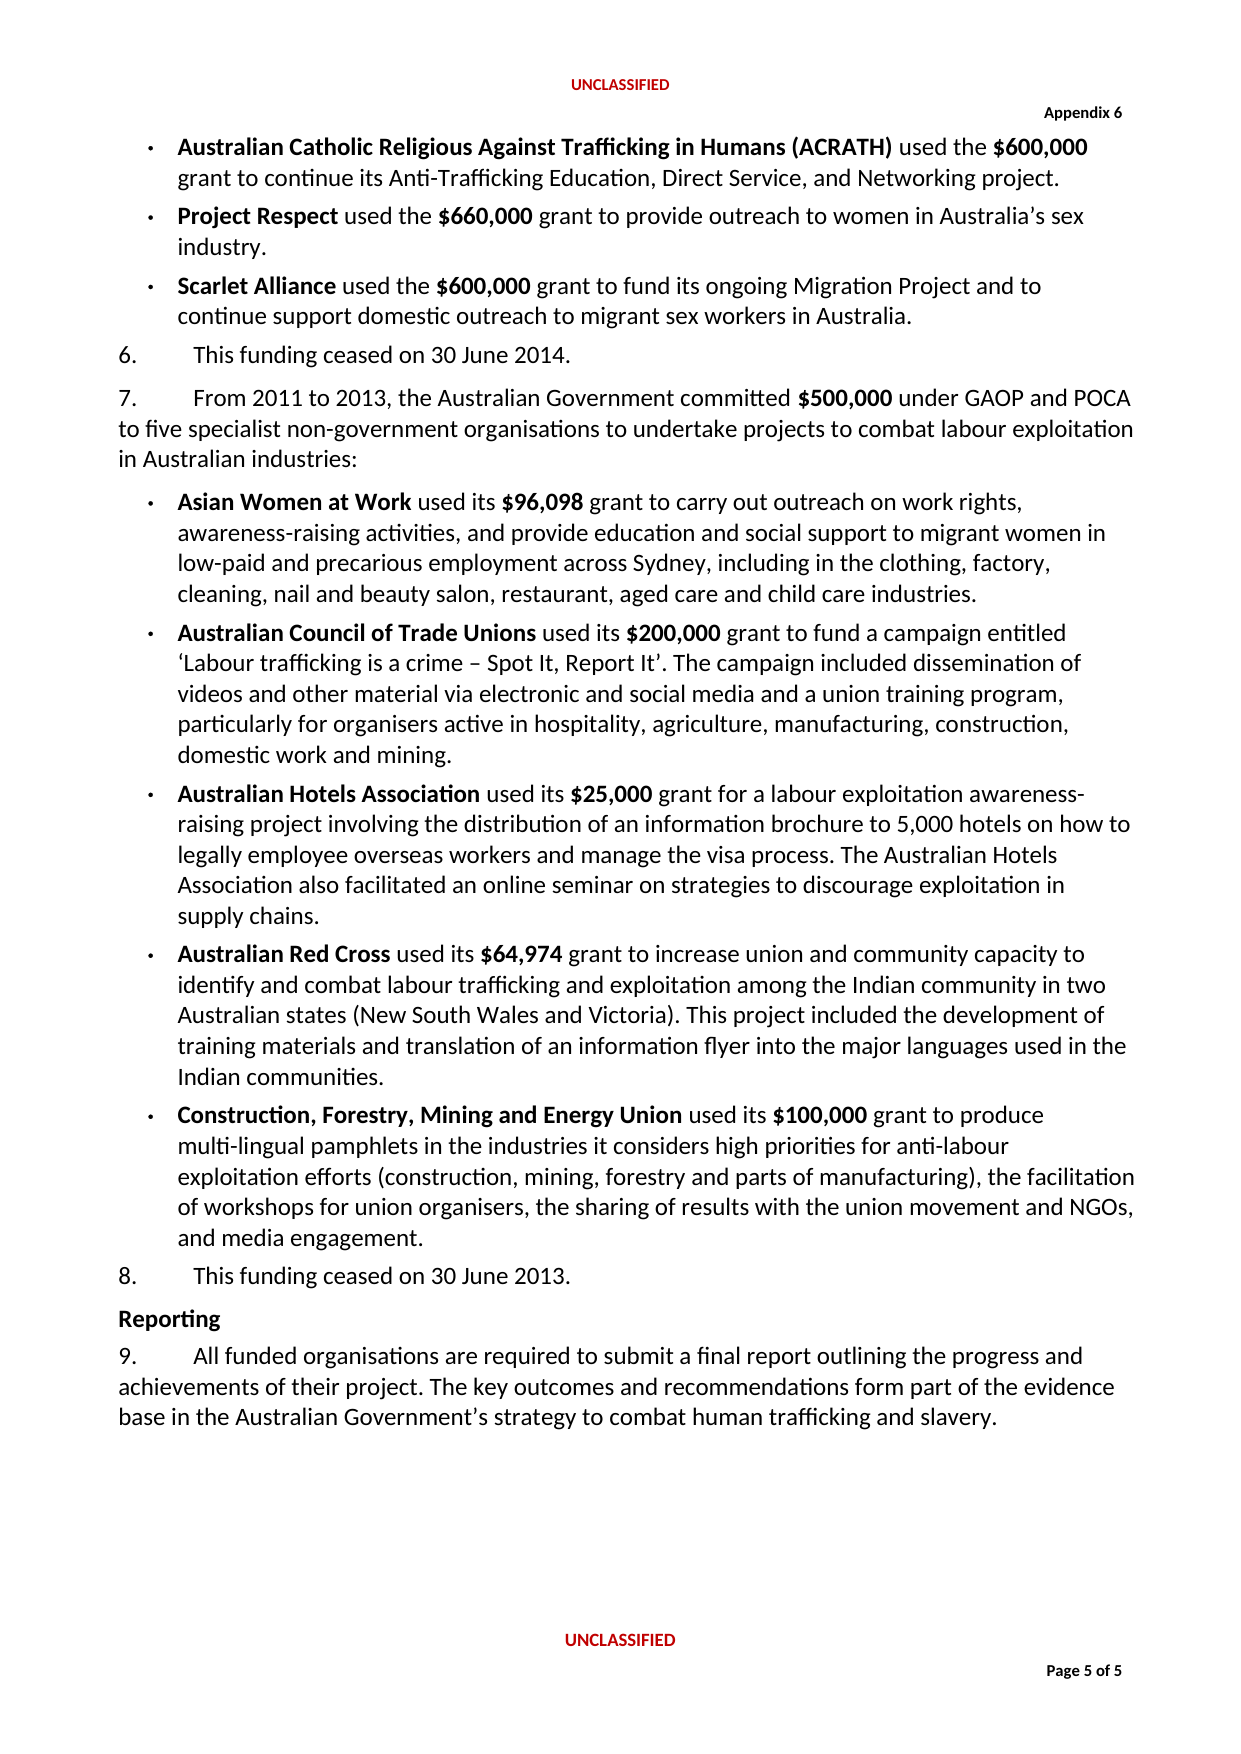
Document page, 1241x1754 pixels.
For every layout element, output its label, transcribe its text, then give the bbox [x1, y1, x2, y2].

text Australian Catholic Religious Against Trafficking in Humans (ACRATH) used the $600,000 grant to continue its Anti-Trafficking Education, Direct Service, and Networking project. [148, 131, 1137, 192]
text This funding ceased on 30 June 2014. [118, 339, 1137, 370]
text Construction, Forestry, Mining and Energy Union used its $100,000 grant to produce multi-lingual pamphlets in the industries it considers high priorities for anti-labour exploitation efforts (construction, mining, forestry and parts of manufacturing), the facilitation of workshops for union organisers, the sharing of results with the union movement and NGOs, and media engagement. [148, 1099, 1137, 1252]
text This funding ceased on 30 June 2013. [118, 1261, 1137, 1291]
text Project Respect used the $660,000 grant to provide outreach to women in Australia’s sex industry. [148, 201, 1137, 262]
text Australian Red Cross used its $64,974 grant to increase union and community capacity to identify and combat labour trafficking and exploitation among the Indian community in two Australian states (New South Wales and Victoria). This project included the development of training materials and translation of an information flyer into the major languages used in the Indian communities. [148, 939, 1137, 1091]
text From 2011 to 2013, the Australian Government committed $500,000 under GAOP and POCA to five specialist non-government organisations to undertake projects to combat labour exploitation in Australian industries: [118, 382, 1137, 474]
text Scarlet Alliance used the $600,000 grant to fund its ongoing Migration Project and to continue support domestic outreach to migrant sex workers in Australia. [148, 270, 1137, 331]
subtitle Reporting [118, 1303, 1122, 1334]
text Australian Hotels Association used its $25,000 grant for a labour exploitation awareness-raising project involving the distribution of an information brochure to 5,000 hotels on how to legally employee overseas workers and manage the visa process. The Australian Hotels Association also facilitated an online seminar on strategies to discourage exploitation in supply chains. [148, 778, 1137, 930]
text Asian Women at Work used its $96,098 grant to carry out outreach on work rights, awareness-raising activities, and provide education and social support to migrant women in low-paid and precarious employment across Sydney, including in the clothing, factory, cleaning, nail and beauty salon, restaurant, aged care and child care industries. [148, 486, 1137, 608]
text All funded organisations are required to submit a final report outlining the progress and achievements of their project. The key outcomes and recommendations form part of the evidence base in the Australian Government’s strategy to combat human trafficking and slavery. [118, 1340, 1137, 1432]
text Australian Council of Trade Unions used its $200,000 grant to fund a campaign entitled ‘Labour trafficking is a crime – Spot It, Report It’. The campaign included dissemination of videos and other material via electronic and social media and a union training program, particularly for organisers active in hospitality, agriculture, manufacturing, construction, domestic work and mining. [148, 617, 1137, 769]
